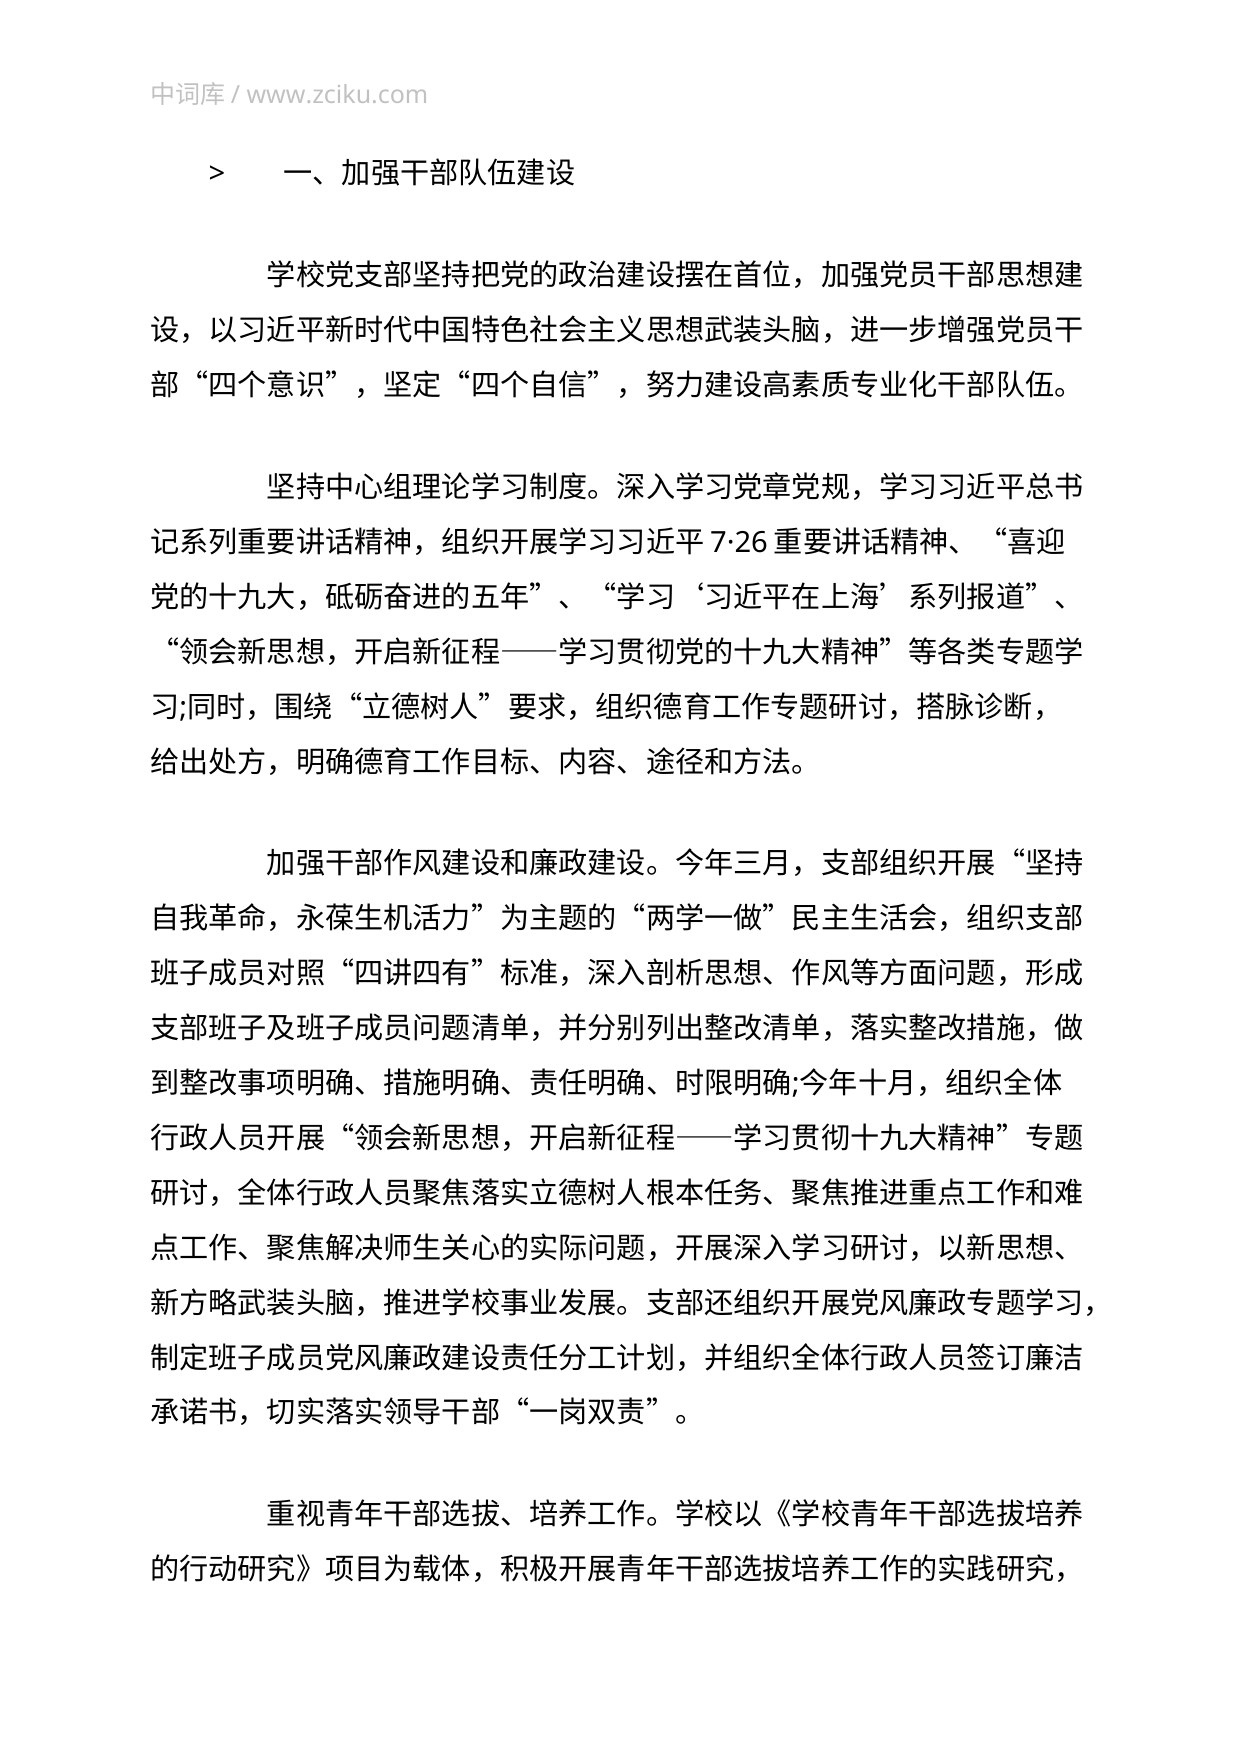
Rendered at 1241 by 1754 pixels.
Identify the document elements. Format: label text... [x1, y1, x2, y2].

text 坚持中心组理论学习制度。深入学习党章党规，学习习近平总书记系列重要讲话精神，组织开展学习习近平7·26重要讲话精神、“喜迎党的十九大，砥砺奋进的五年”、“学习‘习近平在上海’系列报道”、“领会新思想，开启新征程——学习贯彻党的十九大精神”等各类专题学习;同时，围绕“立德树人”要求，组织德育工作专题研讨，搭脉诊断，给出处方，明确德育工作目标、内容、途径和方法。 [150, 463, 1090, 781]
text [150, 1491, 1090, 1588]
text 学校党支部坚持把党的政治建设摆在首位，加强党员干部思想建设，以习近平新时代中国特色社会主义思想武装头脑，进一步增强党员干部“四个意识”，坚定“四个自信”，努力建设高素质专业化干部队伍。 [150, 252, 1090, 404]
text > 一、加强干部队伍建设 [150, 150, 1090, 192]
text 加强干部作风建设和廉政建设。今年三月，支部组织开展“坚持自我革命，永葆生机活力”为主题的“两学一做”民主生活会，组织支部班子成员对照“四讲四有”标准，深入剖析思想、作风等方面问题，形成支部班子及班子成员问题清单，并分别列出整改清单，落实整改措施，做到整改事项明确、措施明确、责任明确、时限明确;今年十月，组织全体行政人员开展“领会新思想，开启新征程——学习贯彻十九大精神”专题研讨，全体行政人员聚焦落实立德树人根本任务、聚焦推进重点工作和难点工作、聚焦解决师生关心的实际问题，开展深入学习研讨，以新思想、新方略武装头脑，推进学校事业发展。支部还组织开展党风廉政专题学习，制定班子成员党风廉政建设责任分工计划，并组织全体行政人员签订廉洁承诺书，切实落实领导干部“一岗双责”。 [150, 840, 1090, 1431]
